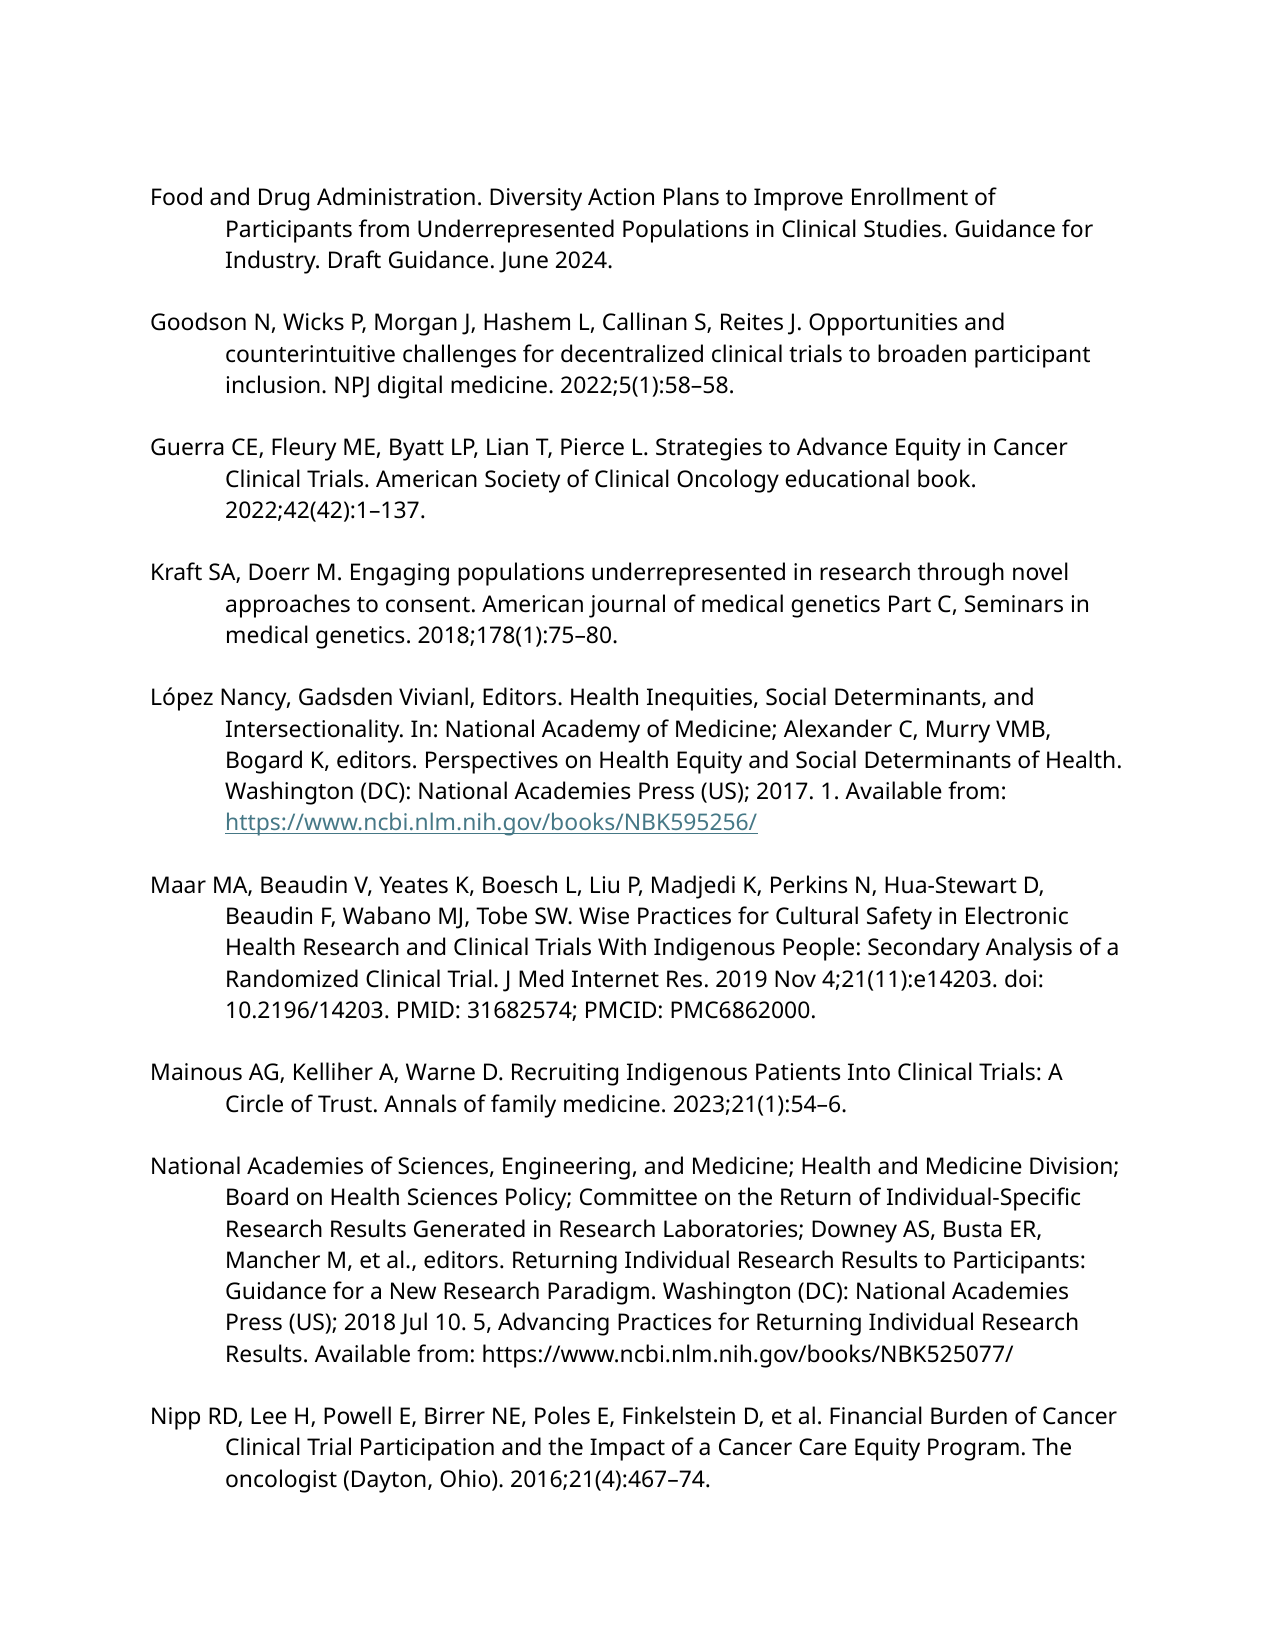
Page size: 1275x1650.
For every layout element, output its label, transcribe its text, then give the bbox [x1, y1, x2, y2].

text Food and Drug Administration. Diversity Action Plans to Improve Enrollment of Participants from Underrepresented Populations in Clinical Studies. Guidance for Industry. Draft Guidance. June 2024. [150, 181, 1125, 275]
text National Academies of Sciences, Engineering, and Medicine; Health and Medicine Division; Board on Health Sciences Policy; Committee on the Return of Individual-Specific Research Results Generated in Research Laboratories; Downey AS, Busta ER, Mancher M, et al., editors. Returning Individual Research Results to Participants: Guidance for a New Research Paradigm. Washington (DC): National Academies Press (US); 2018 Jul 10. 5, Advancing Practices for Returning Individual Research Results. Available from: https://www.ncbi.nlm.nih.gov/books/NBK525077/ [150, 1150, 1125, 1369]
text López Nancy, Gadsden Vivianl, Editors. Health Inequities, Social Determinants, and Intersectionality. In: National Academy of Medicine; Alexander C, Murry VMB, Bogard K, editors. Perspectives on Health Equity and Social Determinants of Health. Washington (DC): National Academies Press (US); 2017. 1. Available from: https://www.ncbi.nlm.nih.gov/books/NBK595256/ [150, 681, 1125, 837]
text Goodson N, Wicks P, Morgan J, Hashem L, Callinan S, Reites J. Opportunities and counterintuitive challenges for decentralized clinical trials to broaden participant inclusion. NPJ digital medicine. 2022;5(1):58–58. [150, 306, 1125, 400]
text Nipp RD, Lee H, Powell E, Birrer NE, Poles E, Finkelstein D, et al. Financial Burden of Cancer Clinical Trial Participation and the Impact of a Cancer Care Equity Program. The oncologist (Dayton, Ohio). 2016;21(4):467–74. [150, 1400, 1125, 1494]
text Guerra CE, Fleury ME, Byatt LP, Lian T, Pierce L. Strategies to Advance Equity in Cancer Clinical Trials. American Society of Clinical Oncology educational book. 2022;42(42):1–137. [150, 431, 1125, 525]
text Mainous AG, Kelliher A, Warne D. Recruiting Indigenous Patients Into Clinical Trials: A Circle of Trust. Annals of family medicine. 2023;21(1):54–6. [150, 1056, 1125, 1119]
text Maar MA, Beaudin V, Yeates K, Boesch L, Liu P, Madjedi K, Perkins N, Hua-Stewart D, Beaudin F, Wabano MJ, Tobe SW. Wise Practices for Cultural Safety in Electronic Health Research and Clinical Trials With Indigenous People: Secondary Analysis of a Randomized Clinical Trial. J Med Internet Res. 2019 Nov 4;21(11):e14203. doi: 10.2196/14203. PMID: 31682574; PMCID: PMC6862000. [150, 869, 1125, 1025]
text Kraft SA, Doerr M. Engaging populations underrepresented in research through novel approaches to consent. American journal of medical genetics Part C, Seminars in medical genetics. 2018;178(1):75–80. [150, 556, 1125, 650]
